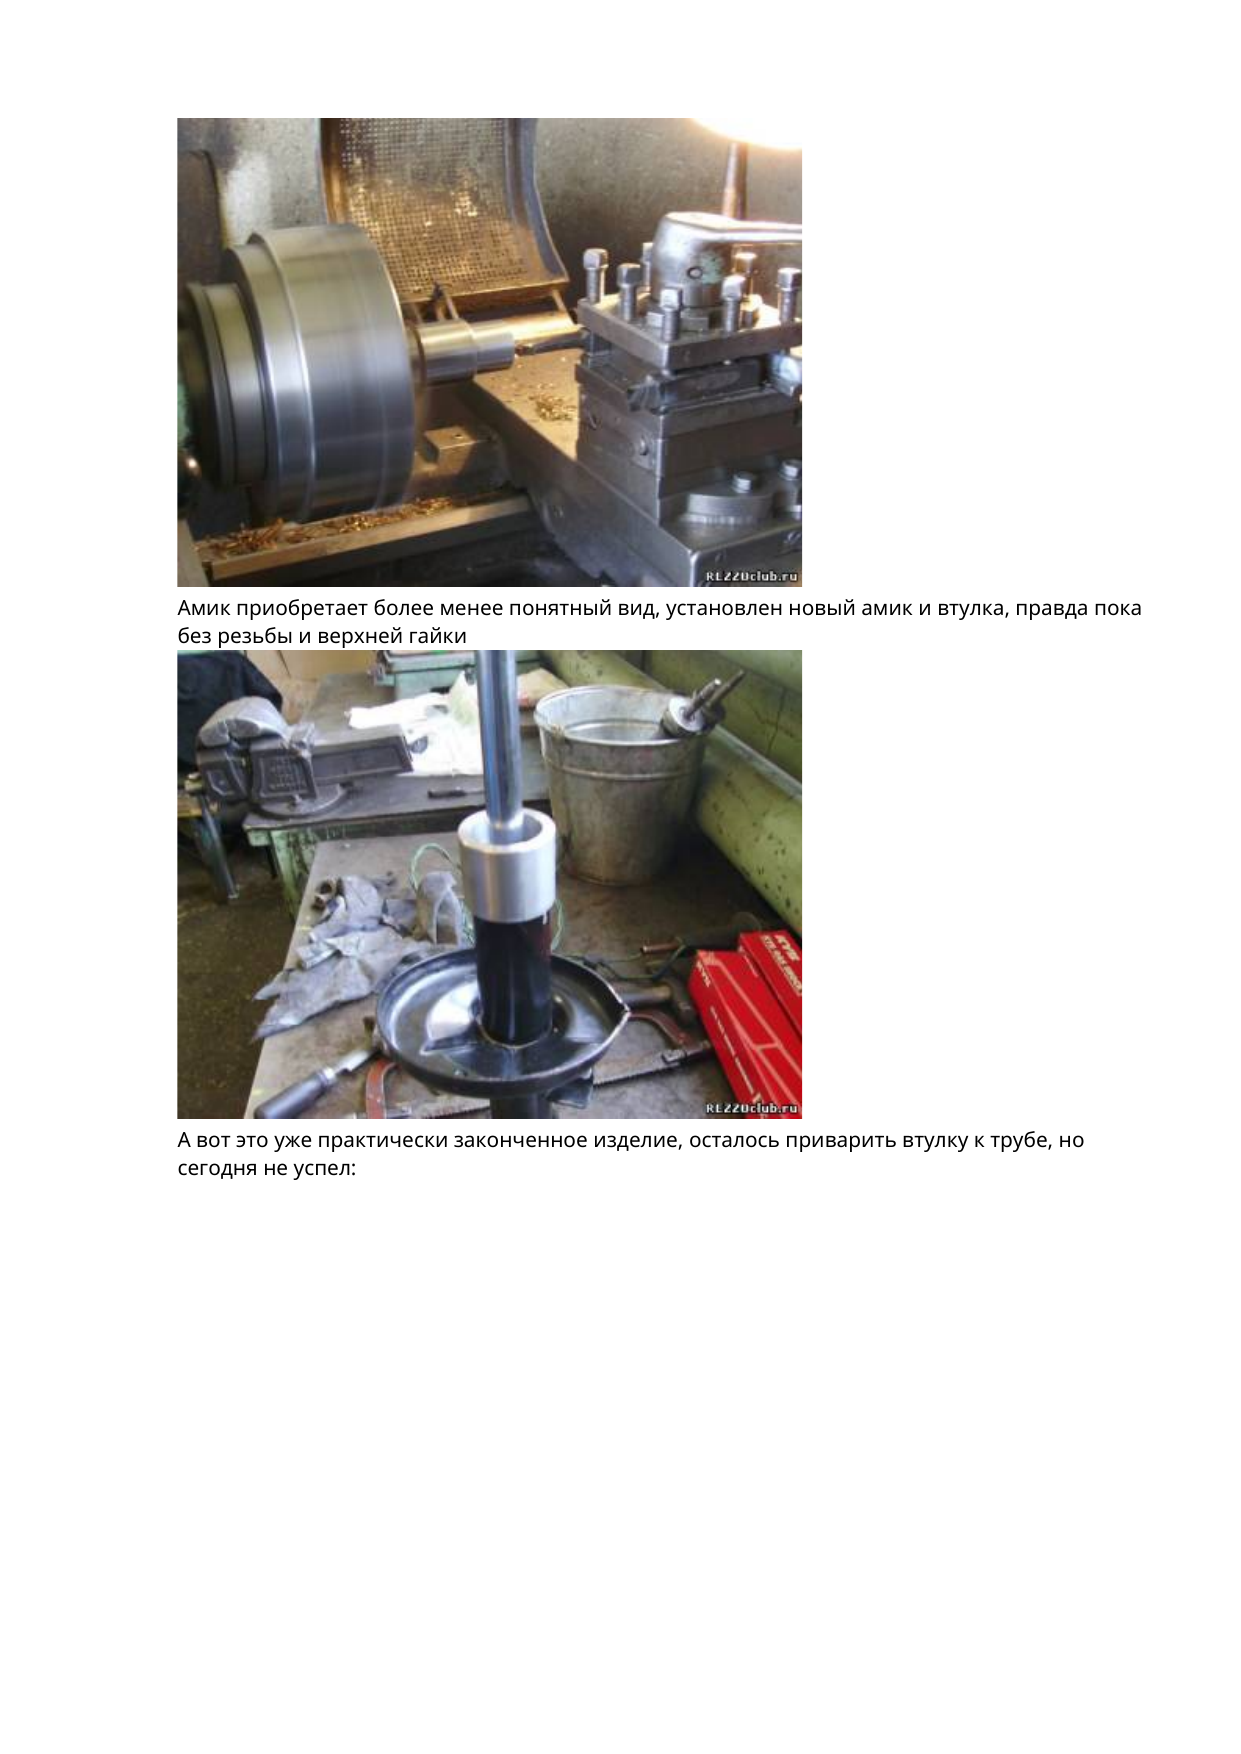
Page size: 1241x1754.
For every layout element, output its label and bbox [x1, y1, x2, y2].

picture [177, 118, 803, 587]
picture [177, 650, 803, 1119]
text [177, 118, 1152, 1182]
